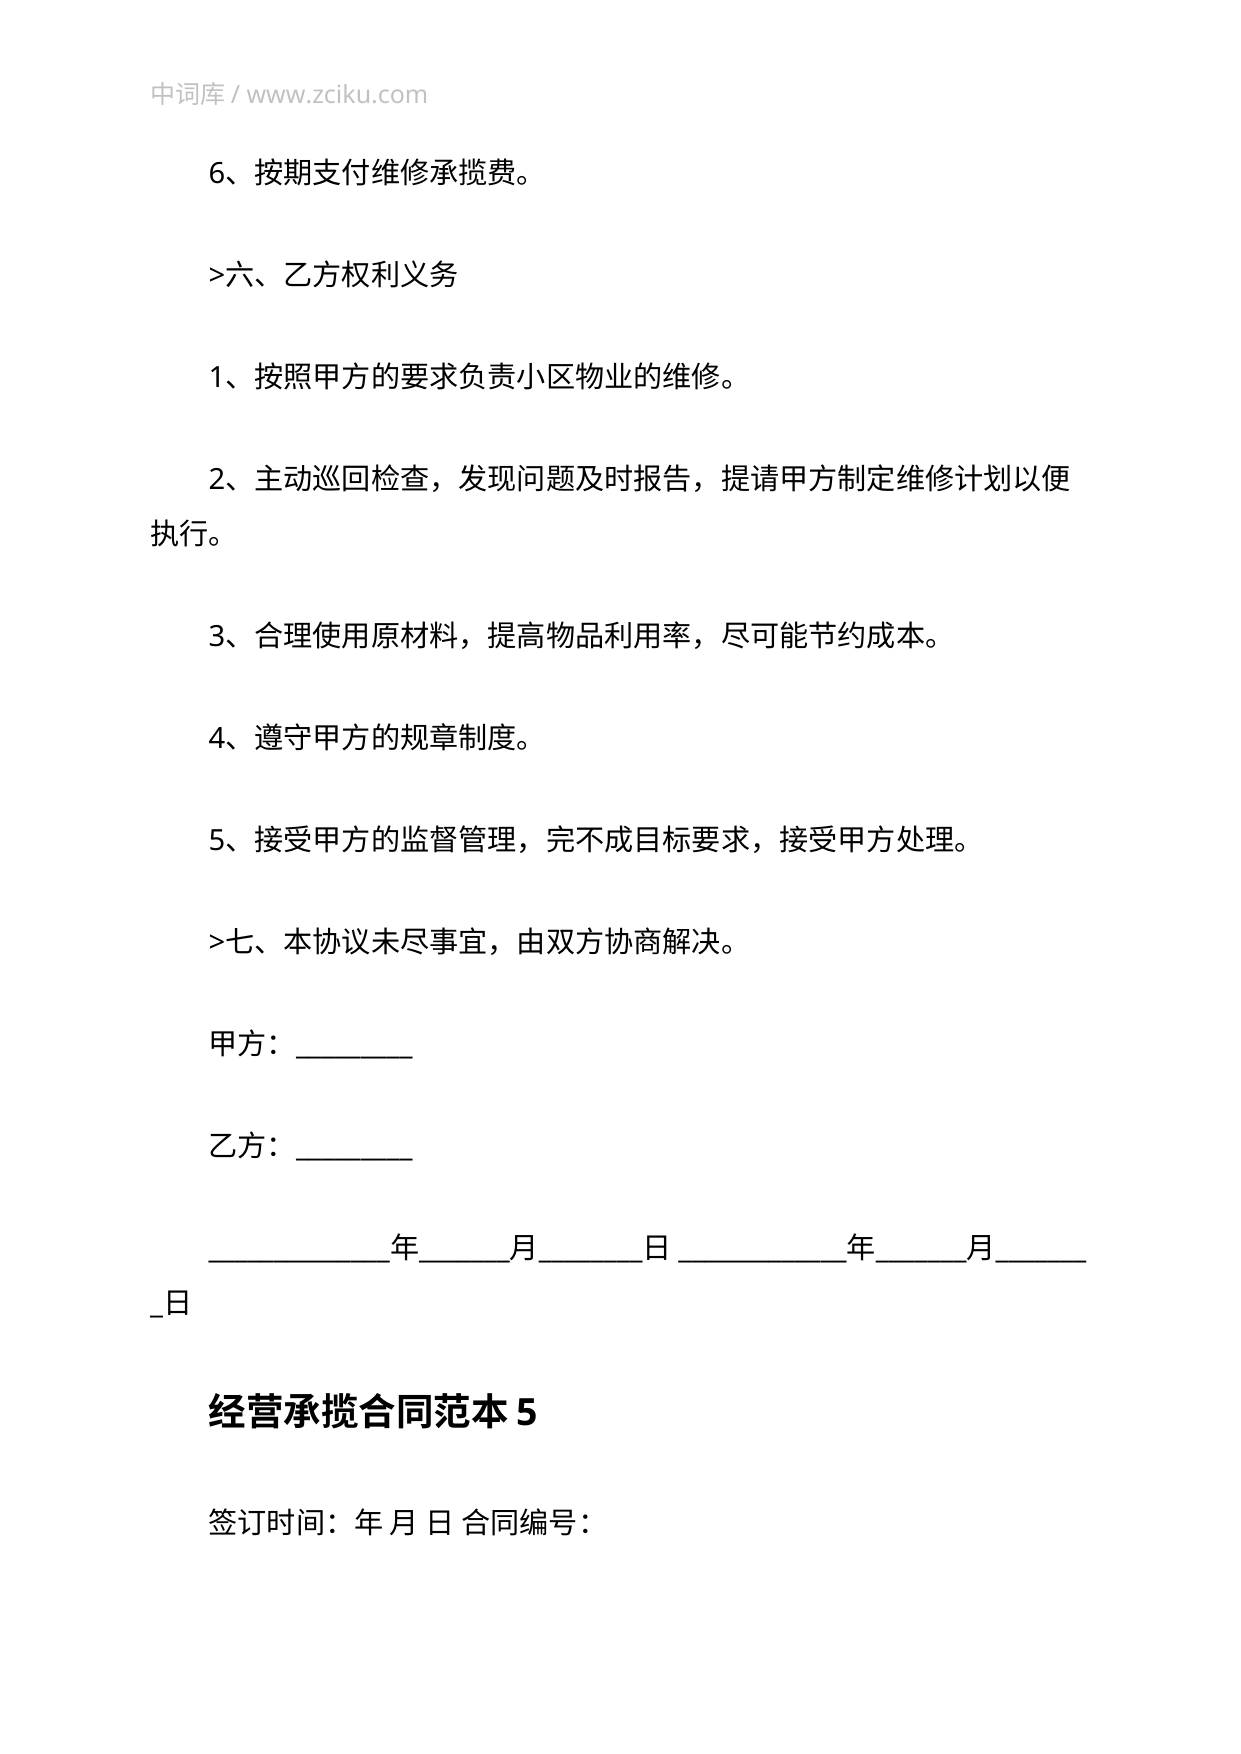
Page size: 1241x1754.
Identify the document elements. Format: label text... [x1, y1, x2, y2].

text >七、本协议未尽事宜，由双方协商解决。 [150, 919, 1090, 961]
text 甲方：_________ [150, 1021, 1090, 1063]
text 2、主动巡回检查，发现问题及时报告，提请甲方制定维修计划以便执行。 [150, 456, 1090, 553]
text 5、接受甲方的监督管理，完不成目标要求，接受甲方处理。 [150, 817, 1090, 859]
text 签订时间：年 月 日 合同编号： [150, 1499, 1090, 1541]
text 6、按期支付维修承揽费。 [150, 150, 1090, 192]
text 4、遵守甲方的规章制度。 [150, 715, 1090, 757]
text 3、合理使用原材料，提高物品利用率，尽可能节约成本。 [150, 613, 1090, 655]
text >六、乙方权利义务 [150, 252, 1090, 294]
text 经营承揽合同范本5 [150, 1382, 1090, 1436]
text 乙方：_________ [150, 1123, 1090, 1165]
text ______________年_______月________日 _____________年_______月________日 [150, 1224, 1090, 1322]
text 1、按照甲方的要求负责小区物业的维修。 [150, 354, 1090, 396]
